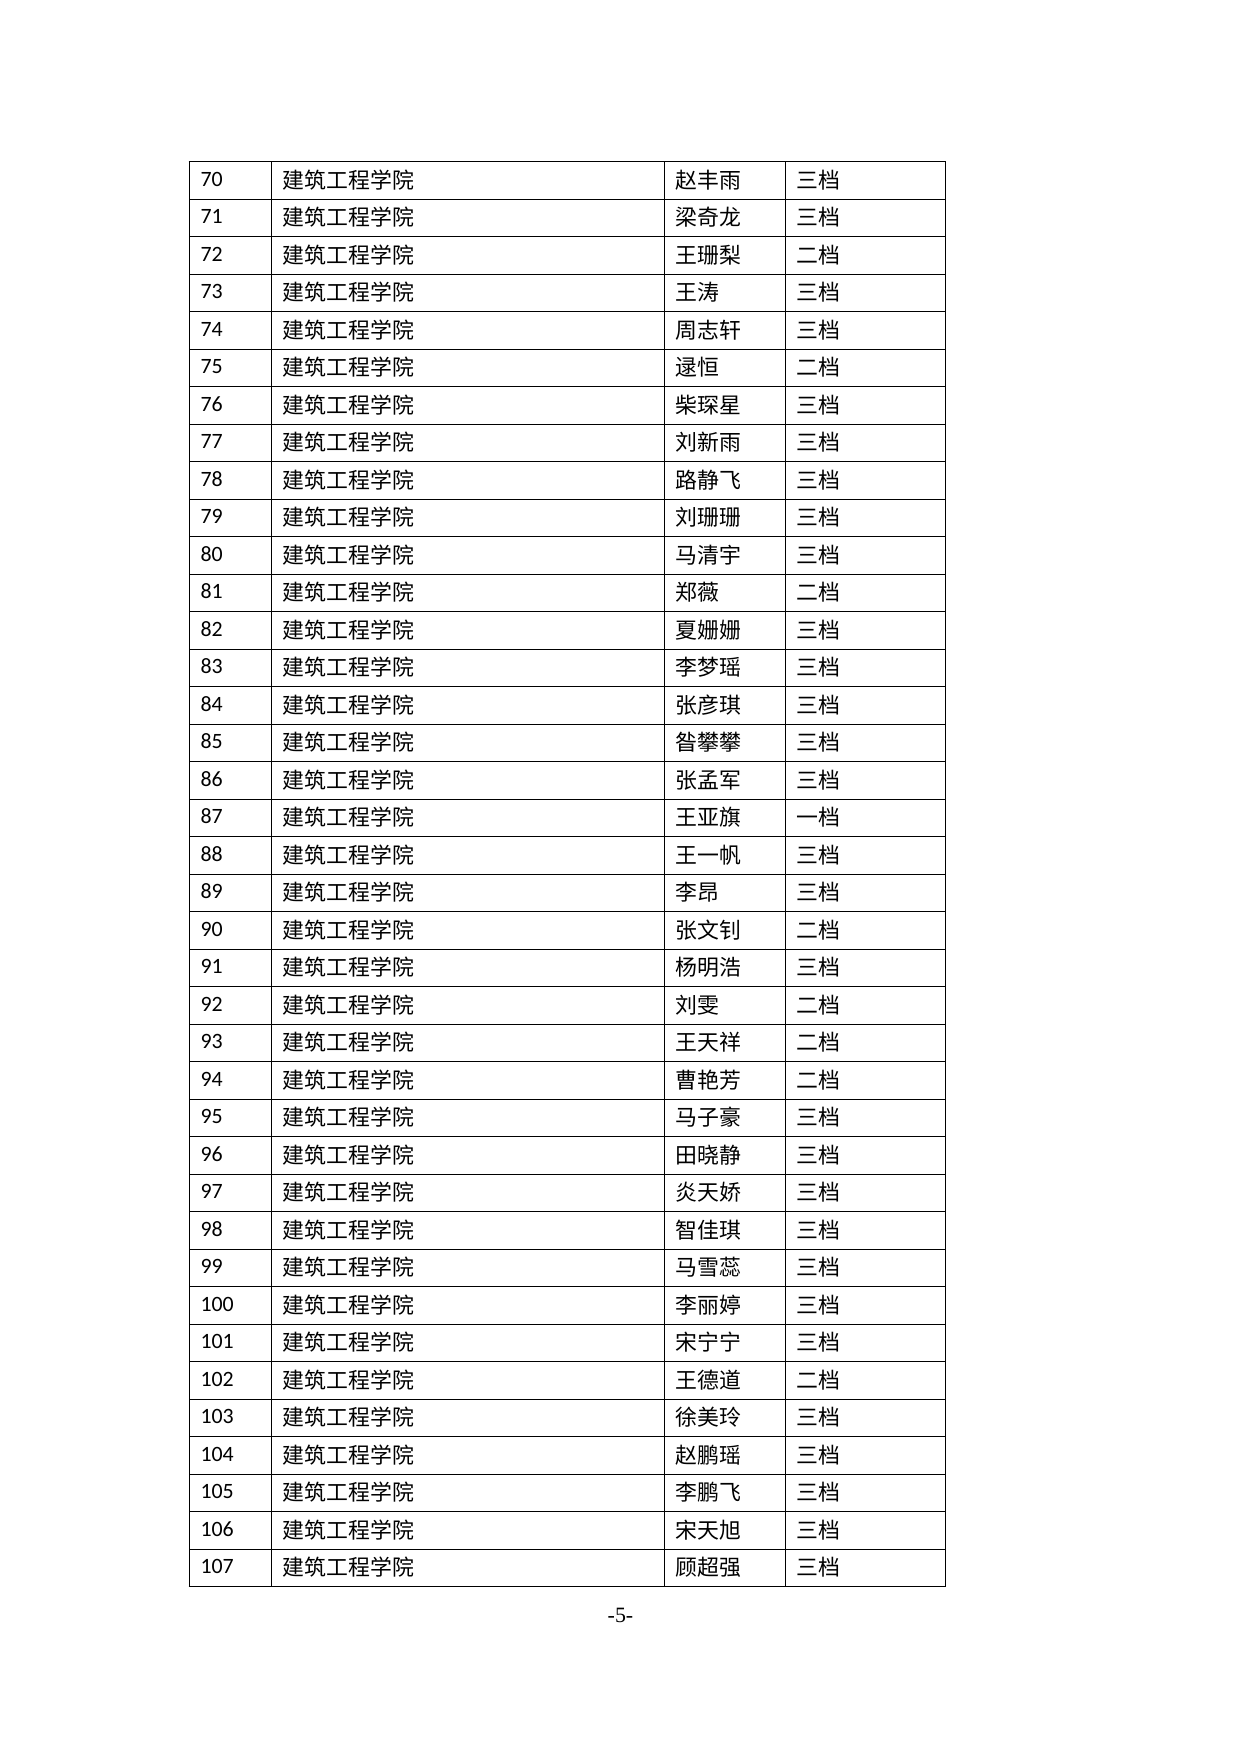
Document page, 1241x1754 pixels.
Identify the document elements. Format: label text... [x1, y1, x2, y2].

table_cell 92 [190, 987, 271, 1024]
table_cell 87 [190, 800, 271, 836]
table_cell 刘雯 [665, 987, 785, 1024]
table_cell 二档 [786, 237, 945, 274]
table_cell 74 [190, 312, 271, 349]
table_cell 建筑工程学院 [272, 425, 664, 461]
table_cell 91 [190, 950, 271, 986]
table_cell 二档 [786, 912, 945, 949]
table_cell 周志轩 [665, 312, 785, 349]
table_cell 建筑工程学院 [272, 462, 664, 499]
table_cell 三档 [786, 612, 945, 649]
table_cell 建筑工程学院 [272, 387, 664, 424]
table_cell 93 [190, 1025, 271, 1061]
table_cell 建筑工程学院 [272, 1475, 664, 1511]
table_cell 三档 [786, 1250, 945, 1286]
table_cell 建筑工程学院 [272, 200, 664, 236]
table_cell 建筑工程学院 [272, 1062, 664, 1099]
table_cell 顾超强 [665, 1550, 785, 1586]
table_cell 赵丰雨 [665, 162, 785, 199]
table_cell 三档 [786, 1137, 945, 1174]
table_cell 三档 [786, 500, 945, 536]
table_cell 三档 [786, 1325, 945, 1361]
table_cell 二档 [786, 987, 945, 1024]
table_cell 建筑工程学院 [272, 162, 664, 199]
table_cell 建筑工程学院 [272, 500, 664, 536]
table_cell 77 [190, 425, 271, 461]
table_cell 三档 [786, 387, 945, 424]
table_cell 三档 [786, 1400, 945, 1436]
table_cell 昝攀攀 [665, 725, 785, 761]
table_cell 94 [190, 1062, 271, 1099]
table_cell 建筑工程学院 [272, 912, 664, 949]
table_cell 105 [190, 1475, 271, 1511]
table_cell 89 [190, 875, 271, 911]
table_cell 三档 [786, 200, 945, 236]
table_cell 王天祥 [665, 1025, 785, 1061]
table_cell 三档 [786, 725, 945, 761]
table_cell 建筑工程学院 [272, 537, 664, 574]
table_cell 104 [190, 1437, 271, 1474]
table_cell 建筑工程学院 [272, 800, 664, 836]
table_cell 二档 [786, 575, 945, 611]
table_cell 81 [190, 575, 271, 611]
table_cell 三档 [786, 275, 945, 311]
table_cell 103 [190, 1400, 271, 1436]
table_cell 田晓静 [665, 1137, 785, 1174]
table_cell 三档 [786, 1212, 945, 1249]
table_cell 路静飞 [665, 462, 785, 499]
table_cell 83 [190, 650, 271, 686]
table_cell 75 [190, 350, 271, 386]
table_cell 建筑工程学院 [272, 612, 664, 649]
table_cell 二档 [786, 1025, 945, 1061]
table_cell 76 [190, 387, 271, 424]
table_cell 三档 [786, 162, 945, 199]
table_cell 逯恒 [665, 350, 785, 386]
table_cell 80 [190, 537, 271, 574]
table_cell 建筑工程学院 [272, 950, 664, 986]
table_cell 王一帆 [665, 837, 785, 874]
table_cell 82 [190, 612, 271, 649]
table_cell 建筑工程学院 [272, 1137, 664, 1174]
table_cell 84 [190, 687, 271, 724]
table_cell 建筑工程学院 [272, 1550, 664, 1586]
table_cell 三档 [786, 537, 945, 574]
table_cell 建筑工程学院 [272, 650, 664, 686]
table_cell 72 [190, 237, 271, 274]
table_cell 夏姗姗 [665, 612, 785, 649]
table_cell 三档 [786, 1512, 945, 1549]
table_cell 王涛 [665, 275, 785, 311]
table_cell 建筑工程学院 [272, 837, 664, 874]
table_cell 78 [190, 462, 271, 499]
table_cell 李昂 [665, 875, 785, 911]
table_cell 建筑工程学院 [272, 1512, 664, 1549]
table_cell 建筑工程学院 [272, 725, 664, 761]
table_cell 建筑工程学院 [272, 275, 664, 311]
table_cell 79 [190, 500, 271, 536]
table_cell 曹艳芳 [665, 1062, 785, 1099]
table_cell 建筑工程学院 [272, 1400, 664, 1436]
table_cell 102 [190, 1362, 271, 1399]
table_cell 三档 [786, 1475, 945, 1511]
table_cell 智佳琪 [665, 1212, 785, 1249]
table_cell 建筑工程学院 [272, 687, 664, 724]
table_cell 刘珊珊 [665, 500, 785, 536]
table_cell 二档 [786, 350, 945, 386]
table_cell 二档 [786, 1062, 945, 1099]
table_cell 刘新雨 [665, 425, 785, 461]
table_cell 三档 [786, 875, 945, 911]
table_cell 张文钊 [665, 912, 785, 949]
table_cell 86 [190, 762, 271, 799]
table_cell 73 [190, 275, 271, 311]
table_cell 三档 [786, 1437, 945, 1474]
table_cell 100 [190, 1287, 271, 1324]
table_cell 李鹏飞 [665, 1475, 785, 1511]
table_cell 三档 [786, 950, 945, 986]
table_cell 106 [190, 1512, 271, 1549]
table_cell 建筑工程学院 [272, 312, 664, 349]
table_cell 马子豪 [665, 1100, 785, 1136]
table_cell 三档 [786, 650, 945, 686]
table_cell 建筑工程学院 [272, 575, 664, 611]
table_cell 建筑工程学院 [272, 350, 664, 386]
table_cell 97 [190, 1175, 271, 1211]
table_cell 建筑工程学院 [272, 762, 664, 799]
table_cell 马清宇 [665, 537, 785, 574]
table_cell 三档 [786, 837, 945, 874]
table_cell 三档 [786, 462, 945, 499]
table_cell 马雪蕊 [665, 1250, 785, 1286]
table_cell 张彦琪 [665, 687, 785, 724]
table_cell 90 [190, 912, 271, 949]
table_cell 96 [190, 1137, 271, 1174]
table_cell 梁奇龙 [665, 200, 785, 236]
table_cell 建筑工程学院 [272, 1250, 664, 1286]
table_cell 三档 [786, 1287, 945, 1324]
table_cell 张孟军 [665, 762, 785, 799]
table_cell 建筑工程学院 [272, 1025, 664, 1061]
table_cell 建筑工程学院 [272, 1212, 664, 1249]
table_cell 柴琛星 [665, 387, 785, 424]
table_cell 建筑工程学院 [272, 1437, 664, 1474]
table_cell 李丽婷 [665, 1287, 785, 1324]
table_cell 王德道 [665, 1362, 785, 1399]
table_cell 建筑工程学院 [272, 1100, 664, 1136]
table_cell 95 [190, 1100, 271, 1136]
table_cell 建筑工程学院 [272, 1175, 664, 1211]
table_cell 宋天旭 [665, 1512, 785, 1549]
table_cell 71 [190, 200, 271, 236]
table_cell 三档 [786, 425, 945, 461]
table_cell 建筑工程学院 [272, 875, 664, 911]
table_cell 三档 [786, 1550, 945, 1586]
table_cell 建筑工程学院 [272, 987, 664, 1024]
table_cell 70 [190, 162, 271, 199]
table_cell 二档 [786, 1362, 945, 1399]
table_cell 三档 [786, 762, 945, 799]
table_cell 王亚旗 [665, 800, 785, 836]
table_cell 三档 [786, 687, 945, 724]
table_cell 郑薇 [665, 575, 785, 611]
table_cell 王珊梨 [665, 237, 785, 274]
table_cell 三档 [786, 1100, 945, 1136]
table_cell 建筑工程学院 [272, 1325, 664, 1361]
table_cell 88 [190, 837, 271, 874]
table_cell 赵鹏瑶 [665, 1437, 785, 1474]
table_cell 85 [190, 725, 271, 761]
table_cell 三档 [786, 312, 945, 349]
table_cell 宋宁宁 [665, 1325, 785, 1361]
table_cell 99 [190, 1250, 271, 1286]
table_cell 炎天娇 [665, 1175, 785, 1211]
table_cell 一档 [786, 800, 945, 836]
table_cell 101 [190, 1325, 271, 1361]
table_cell 徐美玲 [665, 1400, 785, 1436]
table_cell 杨明浩 [665, 950, 785, 986]
table_cell 建筑工程学院 [272, 1362, 664, 1399]
table_cell 三档 [786, 1175, 945, 1211]
table_cell 李梦瑶 [665, 650, 785, 686]
table_cell 107 [190, 1550, 271, 1586]
table_cell 建筑工程学院 [272, 1287, 664, 1324]
table_cell 98 [190, 1212, 271, 1249]
table_cell 建筑工程学院 [272, 237, 664, 274]
